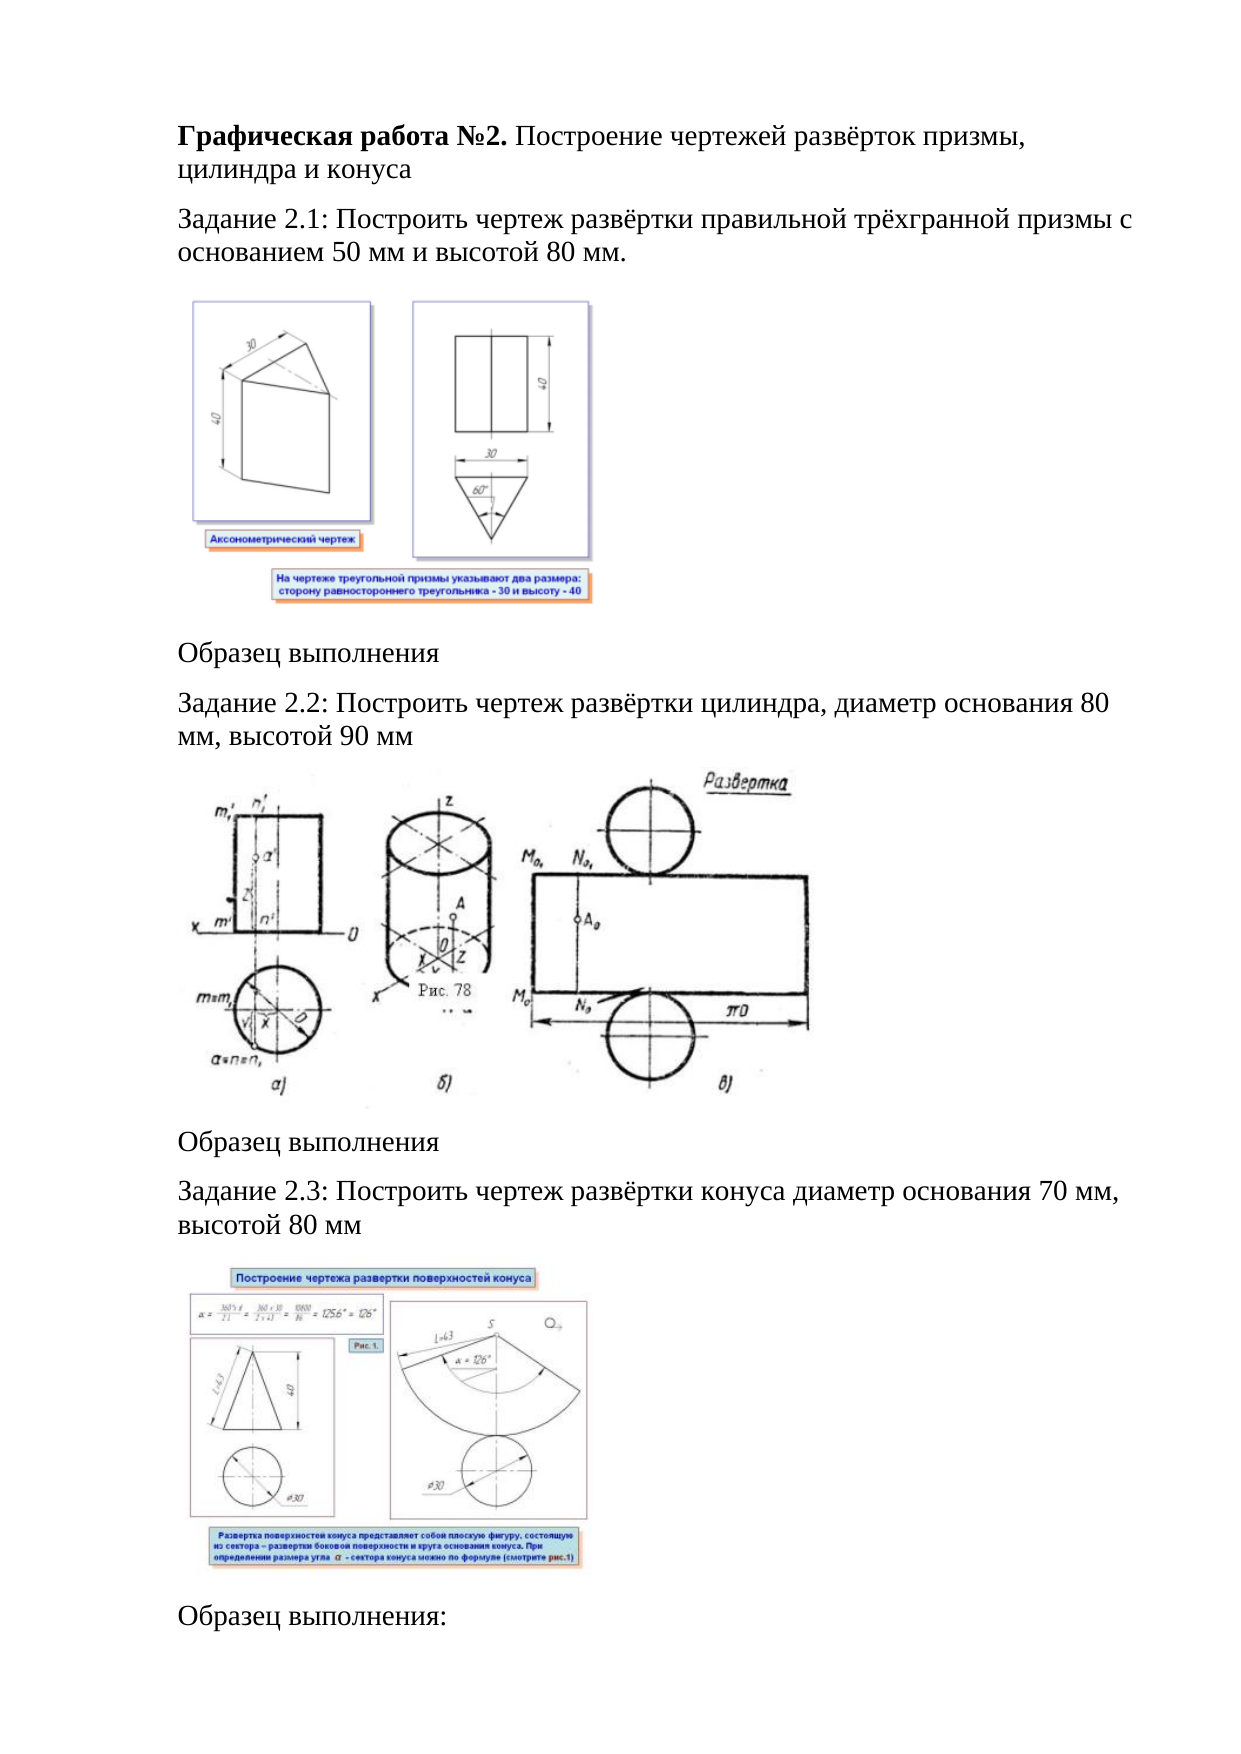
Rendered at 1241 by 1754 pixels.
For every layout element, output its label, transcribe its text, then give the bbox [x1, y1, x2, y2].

text Образец выполнения [177, 636, 1152, 669]
picture [177, 283, 610, 620]
text Графическая работа №2. Построение чертежей развёрток призмы, цилиндра и конуса [177, 118, 1152, 185]
text Задание 2.2: Построить чертеж развёртки цилиндра, диаметр основания 80 мм, высотой 90 мм [177, 685, 1152, 752]
text Задание 2.3: Построить чертеж развёртки конуса диаметр основания 70 мм, высотой 80 мм [177, 1173, 1152, 1240]
text Образец выполнения [177, 1124, 1152, 1158]
picture [177, 767, 822, 1109]
text Образец выполнения: [177, 1598, 1152, 1631]
text Задание 2.1: Построить чертеж развёртки правильной трёхгранной призмы с основанием 50 мм и высотой 80 мм. [177, 201, 1152, 268]
picture [177, 1256, 604, 1582]
